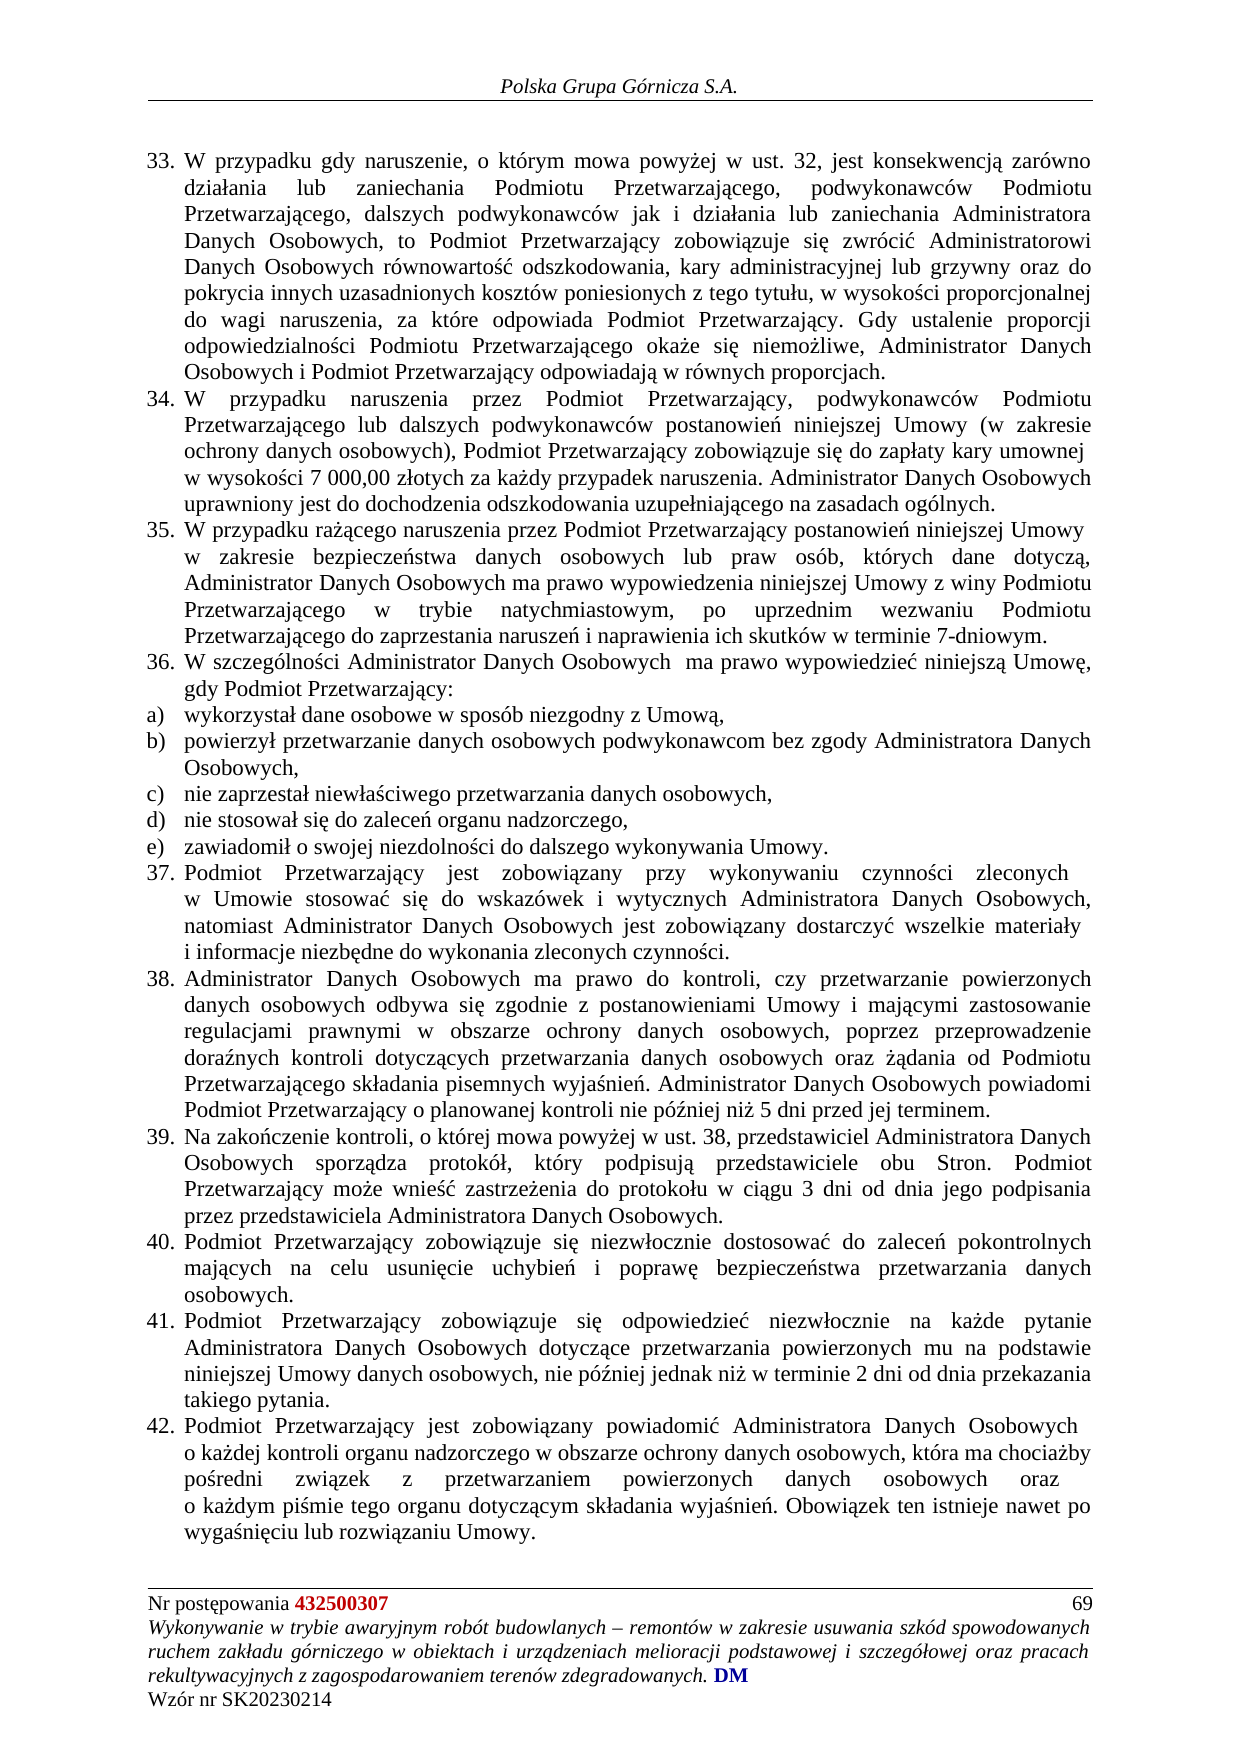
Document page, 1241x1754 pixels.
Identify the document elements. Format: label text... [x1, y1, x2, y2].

list Administrator Danych Osobowych ma prawo do kontroli, czy przetwarzanie powierzonych danych osobowych odbywa się zgodnie z postanowieniami Umowy i mającymi zastosowanie regulacjami prawnymi w obszarze ochrony danych osobowych, poprzez przeprowadzenie doraźnych kontroli dotyczących przetwarzania danych osobowych oraz żądania od Podmiotu Przetwarzającego składania pisemnych wyjaśnień. Administrator Danych Osobowych powiadomi Podmiot Przetwarzający o planowanej kontroli nie później niż 5 dni przed jej terminem. [146, 964, 1093, 1123]
list W szczególności Administrator Danych Osobowych ma prawo wypowiedzieć niniejszą Umowę, gdy Podmiot Przetwarzający: [146, 648, 1093, 701]
list W przypadku gdy naruszenie, o którym mowa powyżej w ust. 32, jest konsekwencją zarówno działania lub zaniechania Podmiotu Przetwarzającego, podwykonawców Podmiotu Przetwarzającego, dalszych podwykonawców jak i działania lub zaniechania Administratora Danych Osobowych, to Podmiot Przetwarzający zobowiązuje się zwrócić Administratorowi Danych Osobowych równowartość odszkodowania, kary administracyjnej lub grzywny oraz do pokrycia innych uzasadnionych kosztów poniesionych z tego tytułu, w wysokości proporcjonalnej do wagi naruszenia, za które odpowiada Podmiot Przetwarzający. Gdy ustalenie proporcji odpowiedzialności Podmiotu Przetwarzającego okaże się niemożliwe, Administrator Danych Osobowych i Podmiot Przetwarzający odpowiadają w równych proporcjach. [146, 148, 1093, 385]
list wykorzystał dane osobowe w sposób niezgodny z Umową, [146, 701, 1093, 727]
list Podmiot Przetwarzający zobowiązuje się odpowiedzieć niezwłocznie na każde pytanie Administratora Danych Osobowych dotyczące przetwarzania powierzonych mu na podstawie niniejszej Umowy danych osobowych, nie później jednak niż w terminie 2 dni od dnia przekazania takiego pytania. [146, 1307, 1093, 1413]
list Na zakończenie kontroli, o której mowa powyżej w ust. 38, przedstawiciel Administratora Danych Osobowych sporządza protokół, który podpisują przedstawiciele obu Stron. Podmiot Przetwarzający może wnieść zastrzeżenia do protokołu w ciągu 3 dni od dnia jego podpisania przez przedstawiciela Administratora Danych Osobowych. [146, 1123, 1093, 1228]
list nie zaprzestał niewłaściwego przetwarzania danych osobowych, [146, 780, 1093, 806]
list nie stosował się do zaleceń organu nadzorczego, [146, 806, 1093, 833]
list zawiadomił o swojej niezdolności do dalszego wykonywania Umowy. [146, 833, 1093, 859]
list W przypadku rażącego naruszenia przez Podmiot Przetwarzający postanowień niniejszej Umowy w zakresie bezpieczeństwa danych osobowych lub praw osób, których dane dotyczą, Administrator Danych Osobowych ma prawo wypowiedzenia niniejszej Umowy z winy Podmiotu Przetwarzającego w trybie natychmiastowym, po uprzednim wezwaniu Podmiotu Przetwarzającego do zaprzestania naruszeń i naprawienia ich skutków w terminie 7-dniowym. [146, 517, 1093, 648]
list W przypadku naruszenia przez Podmiot Przetwarzający, podwykonawców Podmiotu Przetwarzającego lub dalszych podwykonawców postanowień niniejszej Umowy (w zakresie ochrony danych osobowych), Podmiot Przetwarzający zobowiązuje się do zapłaty kary umownej w wysokości 7 000,00 złotych za każdy przypadek naruszenia. Administrator Danych Osobowych uprawniony jest do dochodzenia odszkodowania uzupełniającego na zasadach ogólnych. [146, 385, 1093, 517]
list powierzył przetwarzanie danych osobowych podwykonawcom bez zgody Administratora Danych Osobowych, [146, 727, 1093, 780]
list Podmiot Przetwarzający zobowiązuje się niezwłocznie dostosować do zaleceń pokontrolnych mających na celu usunięcie uchybień i poprawę bezpieczeństwa przetwarzania danych osobowych. [146, 1228, 1093, 1307]
list Podmiot Przetwarzający jest zobowiązany powiadomić Administratora Danych Osobowych o każdej kontroli organu nadzorczego w obszarze ochrony danych osobowych, która ma chociażby pośredni związek z przetwarzaniem powierzonych danych osobowych oraz o każdym piśmie tego organu dotyczącym składania wyjaśnień. Obowiązek ten istnieje nawet po wygaśnięciu lub rozwiązaniu Umowy. [146, 1413, 1093, 1544]
list Podmiot Przetwarzający jest zobowiązany przy wykonywaniu czynności zleconych w Umowie stosować się do wskazówek i wytycznych Administratora Danych Osobowych, natomiast Administrator Danych Osobowych jest zobowiązany dostarczyć wszelkie materiały i informacje niezbędne do wykonania zleconych czynności. [146, 859, 1093, 964]
